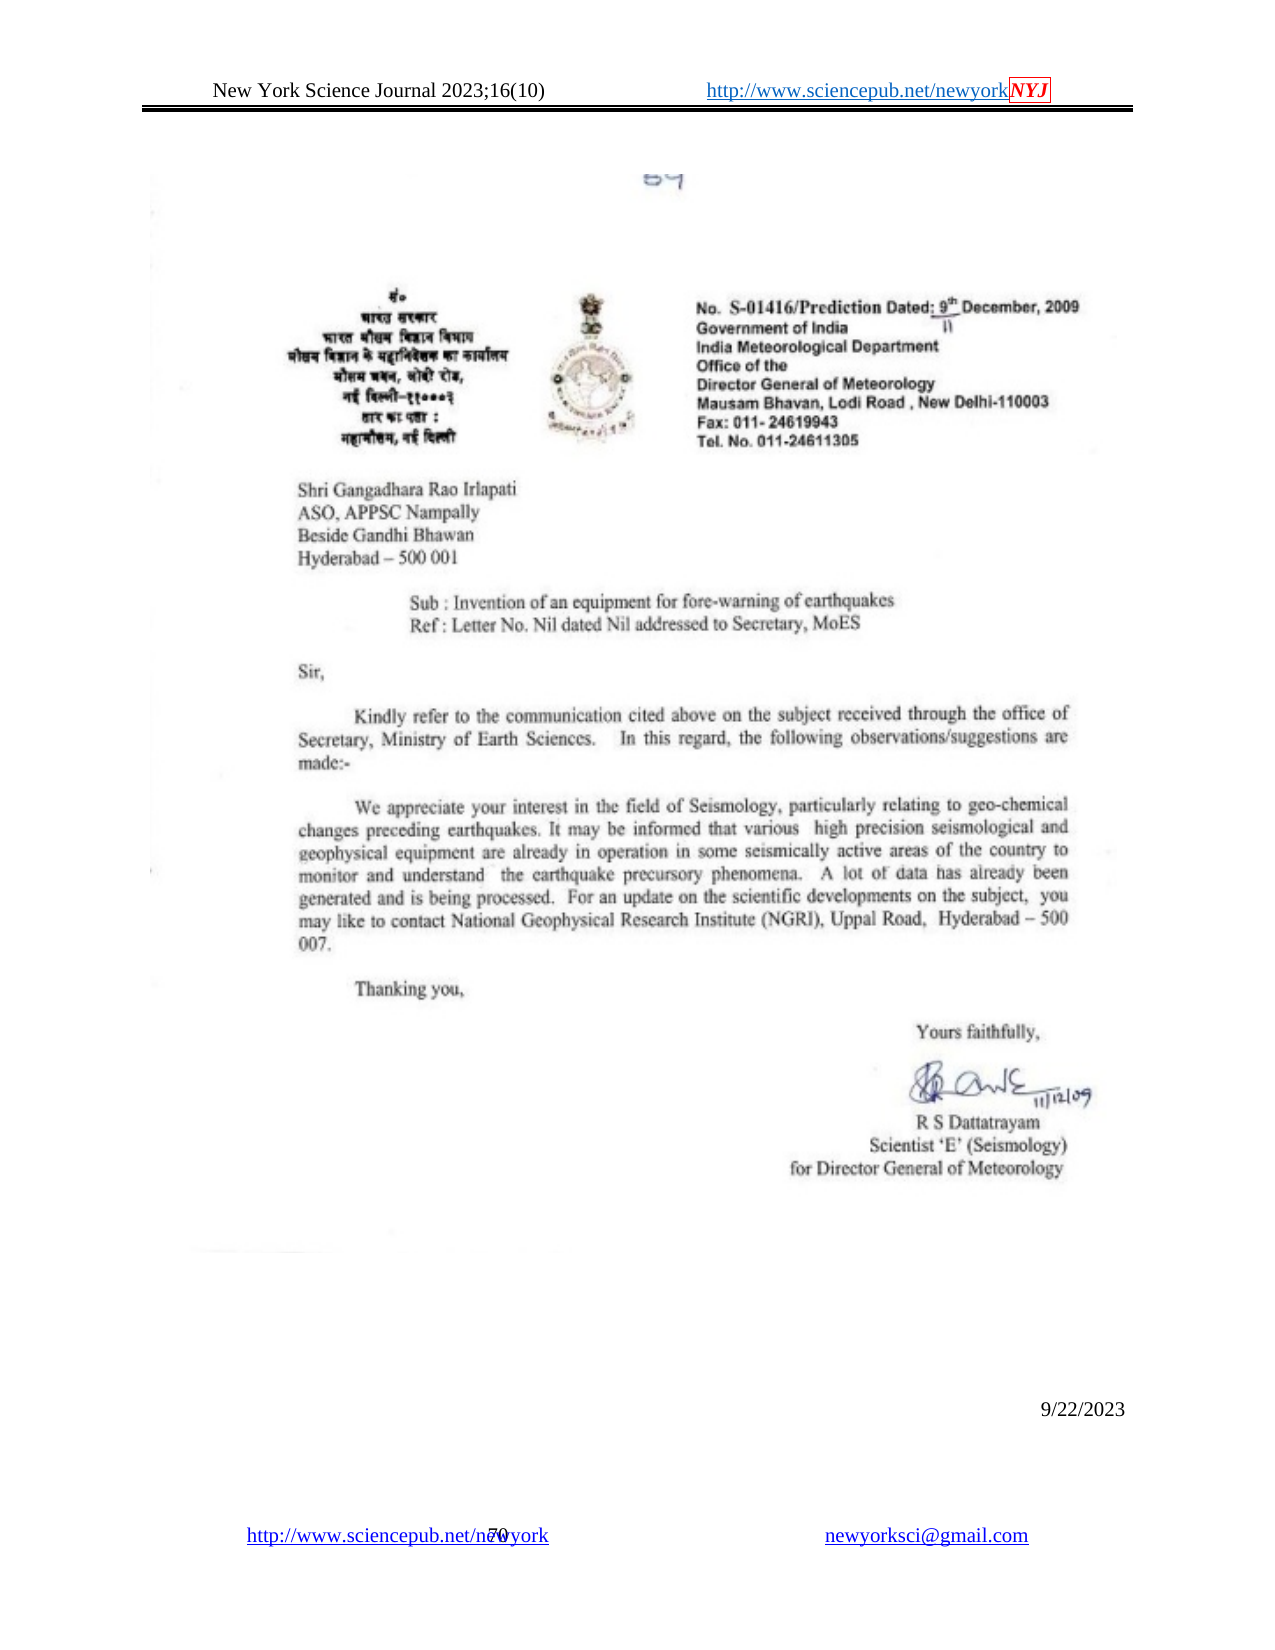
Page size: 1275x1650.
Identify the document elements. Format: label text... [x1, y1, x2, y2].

picture [150, 174, 1117, 1253]
text 9/22/2023 [150, 1397, 1125, 1421]
